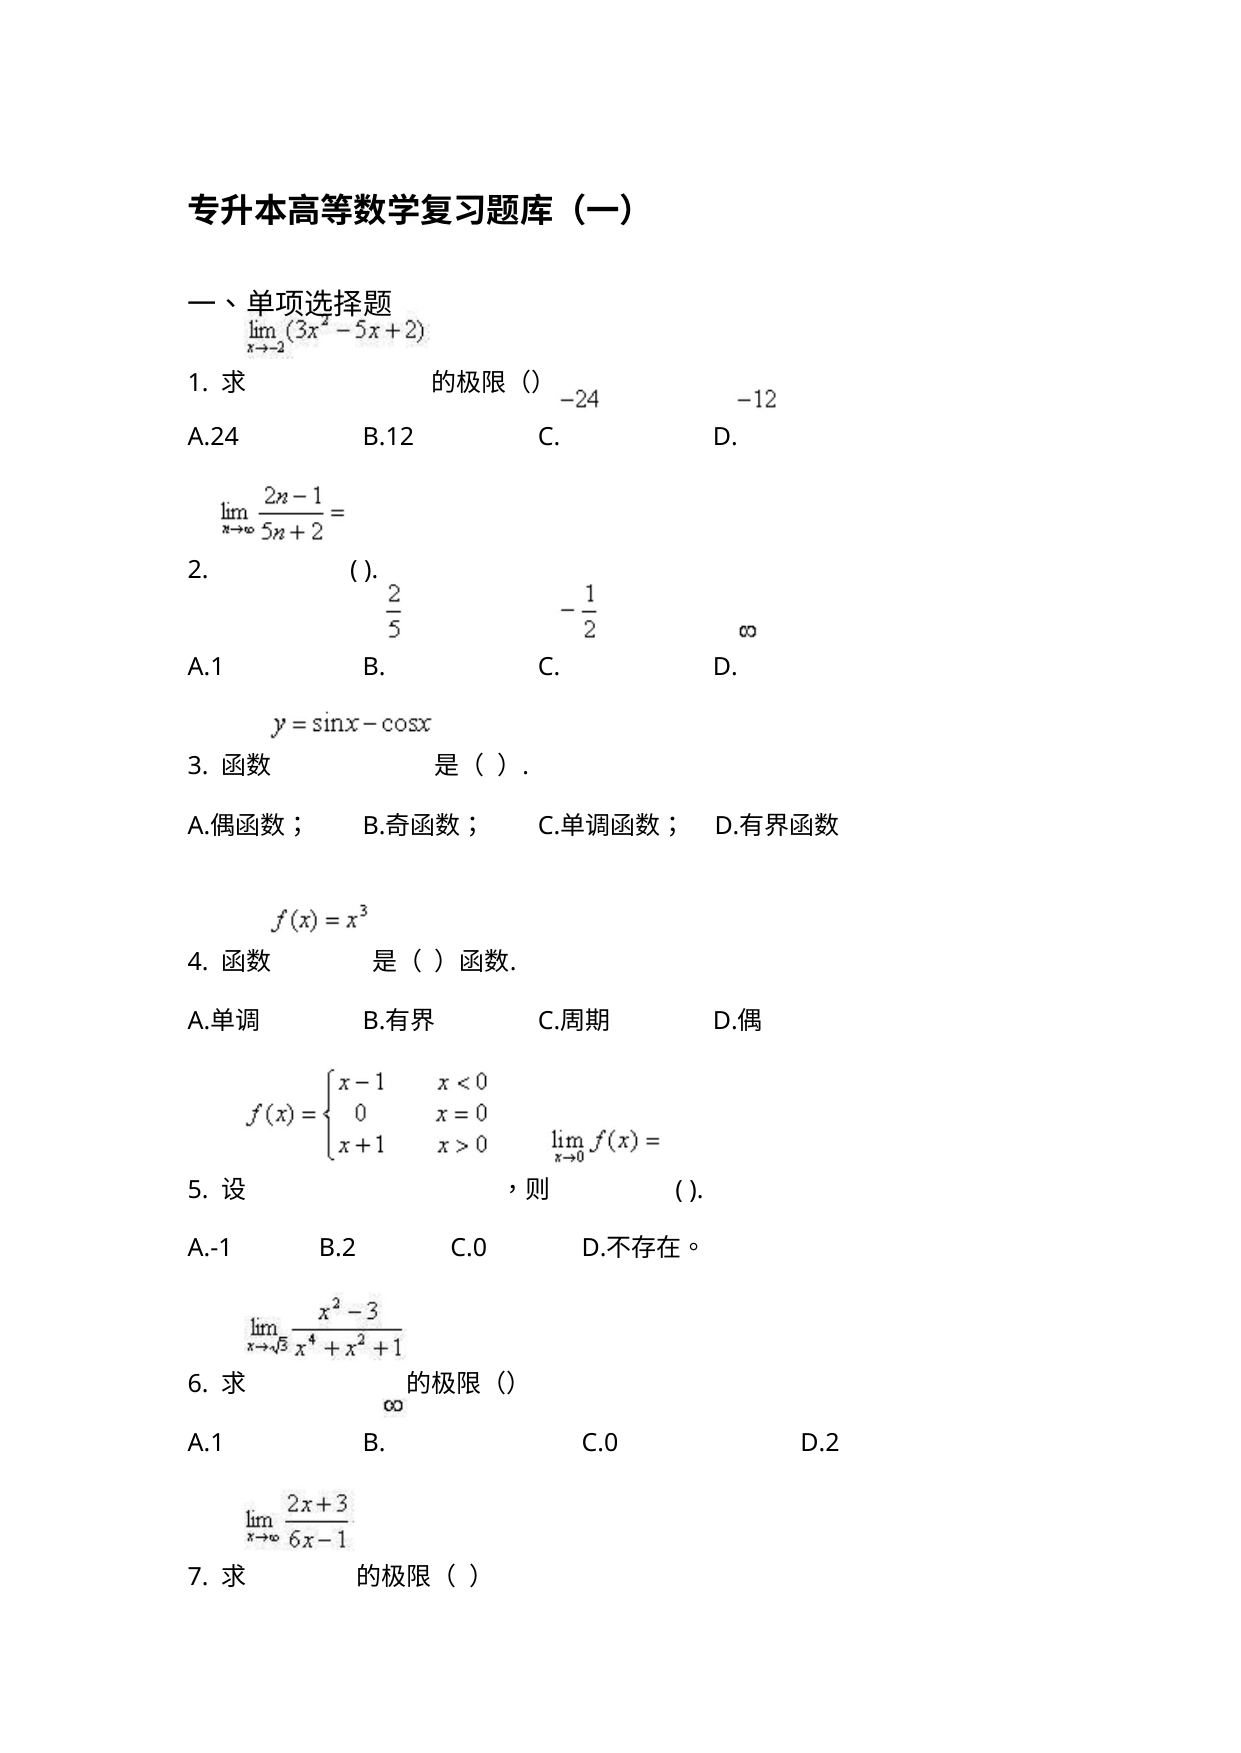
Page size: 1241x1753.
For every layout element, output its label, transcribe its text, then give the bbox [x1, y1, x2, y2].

text D.2 [800, 1431, 873, 1457]
picture [241, 1486, 357, 1555]
picture [241, 1061, 503, 1169]
text A.1 [187, 1431, 259, 1457]
text ，则 [500, 1177, 588, 1203]
text B.奇函数； [362, 813, 519, 839]
picture [547, 1120, 676, 1169]
text C. [538, 655, 596, 681]
text A.-1 [187, 1236, 272, 1262]
text 1. 求 [187, 371, 281, 397]
text 2. [187, 557, 244, 583]
picture [216, 478, 353, 547]
text B. [362, 655, 419, 681]
picture [556, 383, 606, 415]
picture [733, 383, 783, 415]
picture [379, 1395, 410, 1420]
text D.不存在。 [581, 1236, 742, 1262]
text 是（ ）. [434, 753, 565, 779]
text C.周期 [538, 1008, 646, 1034]
text B.2 [319, 1236, 389, 1262]
text 5. 设 [187, 1177, 281, 1203]
text 3. 函数 [187, 753, 306, 779]
picture [379, 583, 410, 645]
text A.偶函数； [187, 813, 346, 839]
text 一、单项选择题 [187, 291, 436, 321]
text C.0 [450, 1236, 522, 1262]
text B. [362, 1431, 419, 1457]
text D. [713, 655, 773, 681]
picture [241, 321, 432, 361]
picture [556, 576, 605, 645]
text A.1 [187, 655, 259, 681]
text 4. 函数 [187, 950, 306, 976]
picture [266, 898, 374, 941]
text D. [713, 425, 773, 451]
text ( ). [675, 1177, 739, 1203]
text C.0 [581, 1431, 653, 1457]
picture [241, 1289, 409, 1363]
text D.偶 [713, 1008, 798, 1034]
text 6. 求 [187, 1372, 281, 1398]
text 的极限（） [406, 1372, 569, 1398]
text A.24 [187, 425, 273, 451]
text 7. 求 [187, 1565, 281, 1591]
text 专升本高等数学复习题库（一） [187, 194, 723, 229]
text C.单调函数； D.有界函数 [538, 813, 880, 839]
picture [266, 705, 437, 745]
text C. [538, 425, 596, 451]
text B.有界 [362, 1008, 538, 1034]
text 的极限（ ） [356, 1565, 531, 1591]
text A.单调 [187, 1008, 306, 1034]
text 是（ ）函数. [372, 950, 552, 976]
text B.12 [362, 425, 446, 451]
text 的极限（） [431, 371, 594, 397]
text ( ). [350, 557, 414, 583]
picture [733, 619, 763, 646]
